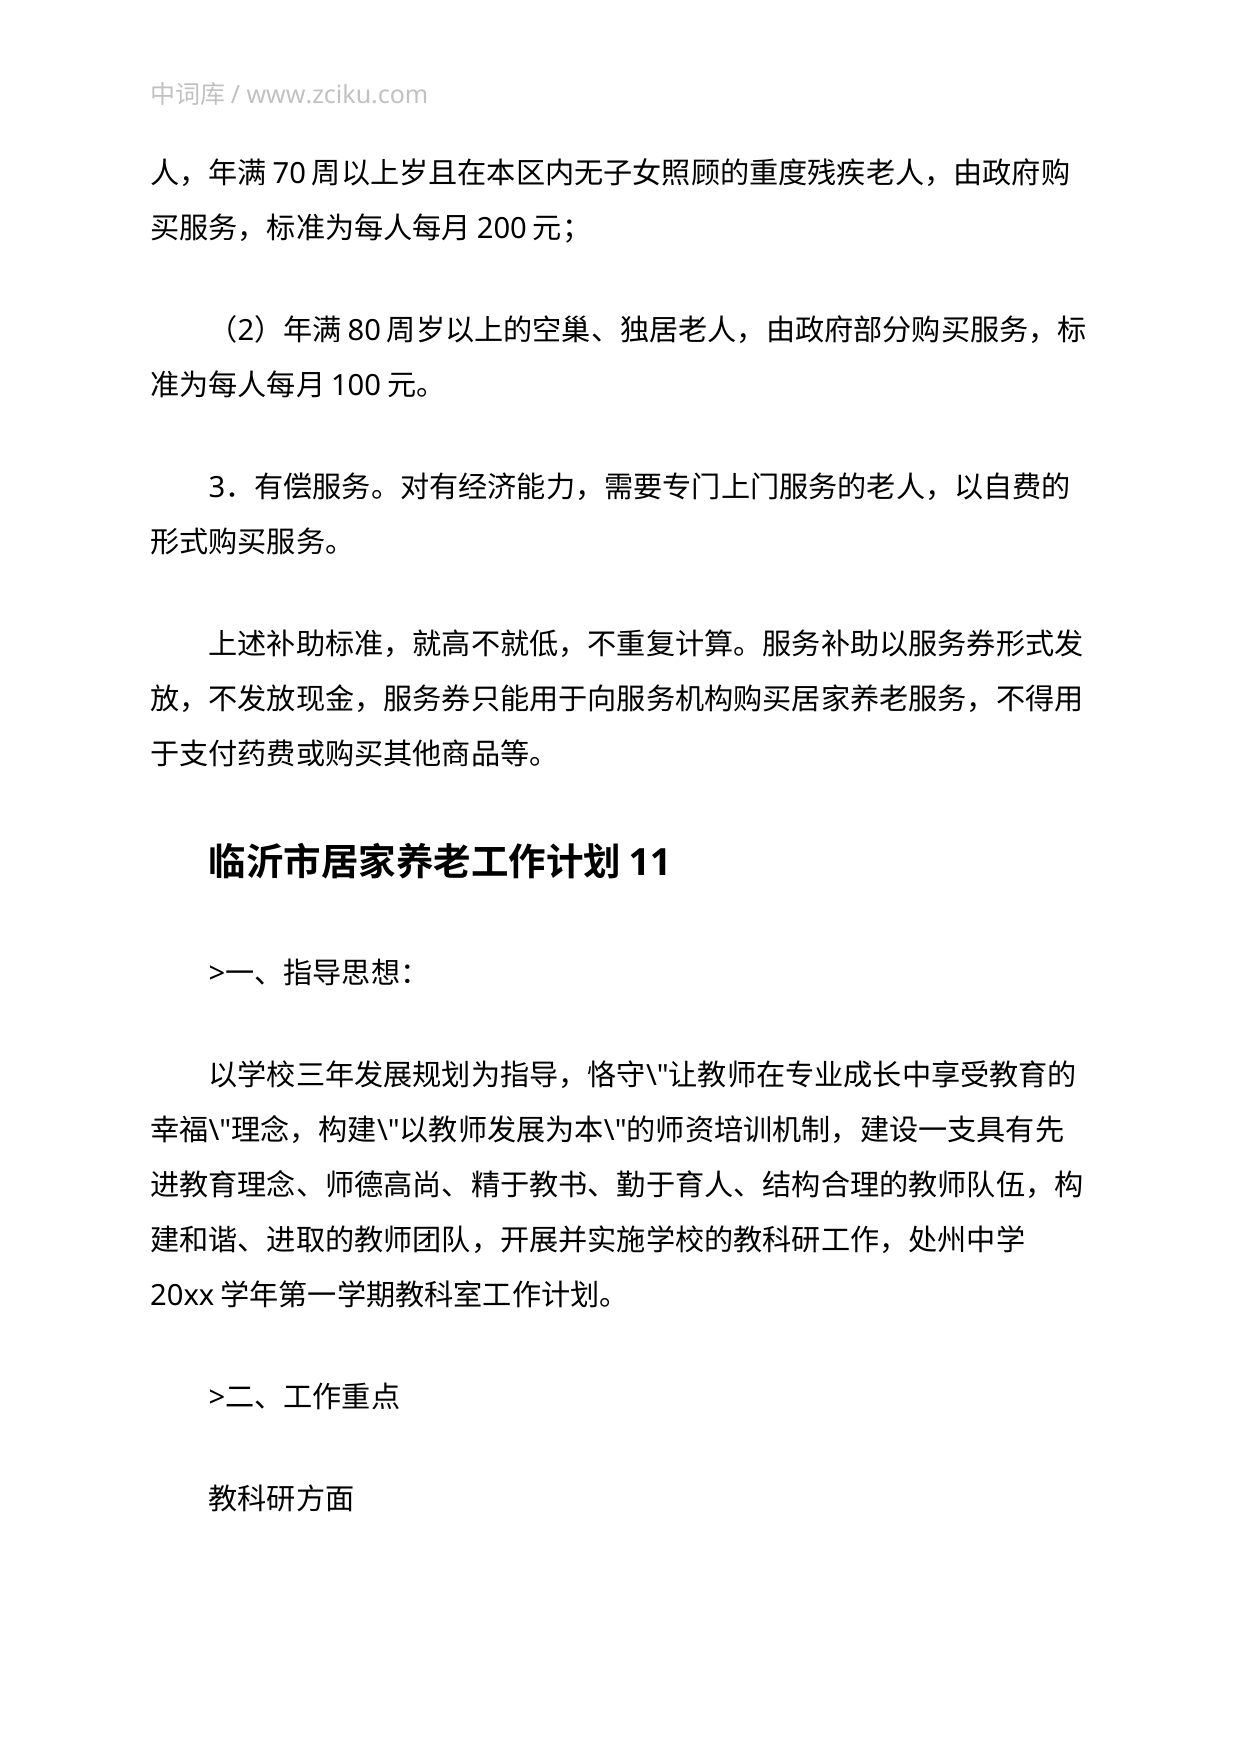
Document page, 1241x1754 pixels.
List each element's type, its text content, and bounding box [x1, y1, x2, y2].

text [150, 150, 1090, 247]
text >二、工作重点 [150, 1374, 1090, 1416]
text （2）年满80周岁以上的空巢、独居老人，由政府部分购买服务，标准为每人每月100元。 [150, 307, 1090, 404]
text 上述补助标准，就高不就低，不重复计算。服务补助以服务券形式发放，不发放现金，服务券只能用于向服务机构购买居家养老服务，不得用于支付药费或购买其他商品等。 [150, 621, 1090, 773]
text 教科研方面 [150, 1476, 1090, 1518]
text 3．有偿服务。对有经济能力，需要专门上门服务的老人，以自费的形式购买服务。 [150, 464, 1090, 561]
text 以学校三年发展规划为指导，恪守\"让教师在专业成长中享受教育的幸福\"理念，构建\"以教师发展为本\"的师资培训机制，建设一支具有先进教育理念、师德高尚、精于教书、勤于育人、结构合理的教师队伍，构建和谐、进取的教师团队，开展并实施学校的教科研工作，处州中学20xx学年第一学期教科室工作计划。 [150, 1052, 1090, 1314]
text >一、指导思想： [150, 950, 1090, 992]
text 临沂市居家养老工作计划11 [150, 832, 1090, 887]
